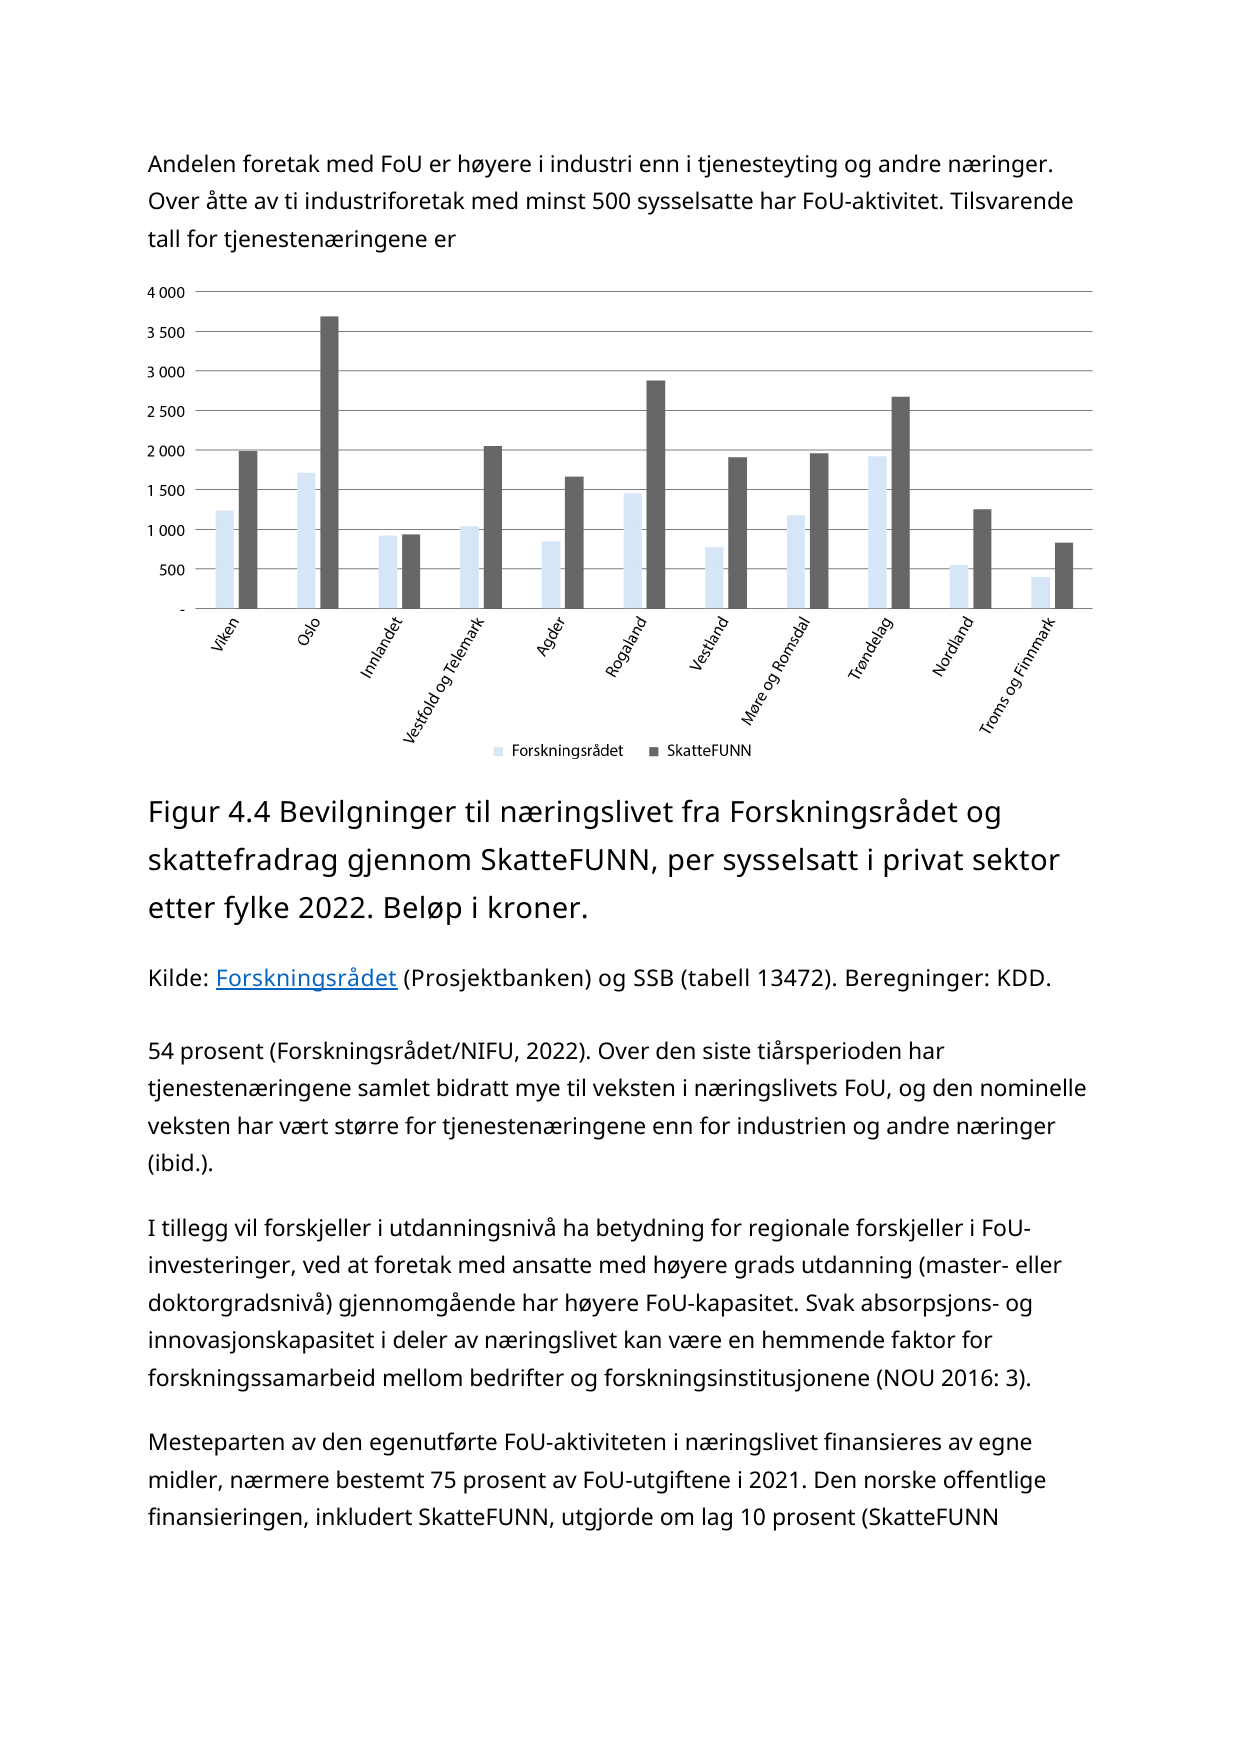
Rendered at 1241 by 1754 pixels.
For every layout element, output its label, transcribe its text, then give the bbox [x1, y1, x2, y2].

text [148, 1426, 1093, 1532]
text I tillegg vil forskjeller i utdanningsnivå ha betydning for regionale forskjeller i FoU-investeringer, ved at foretak med ansatte med høyere grads utdanning (master- eller doktorgradsnivå) gjennomgående har høyere FoU-kapasitet. Svak absorpsjons- og innovasjonskapasitet i deler av næringslivet kan være en hemmende faktor for forskningssamarbeid mellom bedrifter og forskningsinstitusjonene (NOU 2016: 3). [148, 1212, 1093, 1393]
text Andelen foretak med FoU er høyere i industri enn i tjenesteyting og andre næringer. Over åtte av ti industriforetak med minst 500 sysselsatte har FoU-aktivitet. Tilsvarende tall for tjenestenæringene er [148, 148, 1093, 254]
text Bevilgninger til næringslivet fra Forskningsrådet og skattefradrag gjennom SkatteFUNN, per sysselsatt i privat sektor etter fylke 2022. Beløp i kroner. [148, 792, 1093, 927]
picture [147, 287, 1093, 759]
text Kilde: Forskningsrådet (Prosjektbanken) og SSB (tabell 13472). Beregninger: KDD. [148, 962, 1093, 993]
text 54 prosent (Forskningsrådet/NIFU, 2022). Over den siste tiårsperioden har tjenestenæringene samlet bidratt mye til veksten i næringslivets FoU, og den nominelle veksten har vært større for tjenestenæringene enn for industrien og andre næringer (ibid.). [148, 1034, 1093, 1178]
